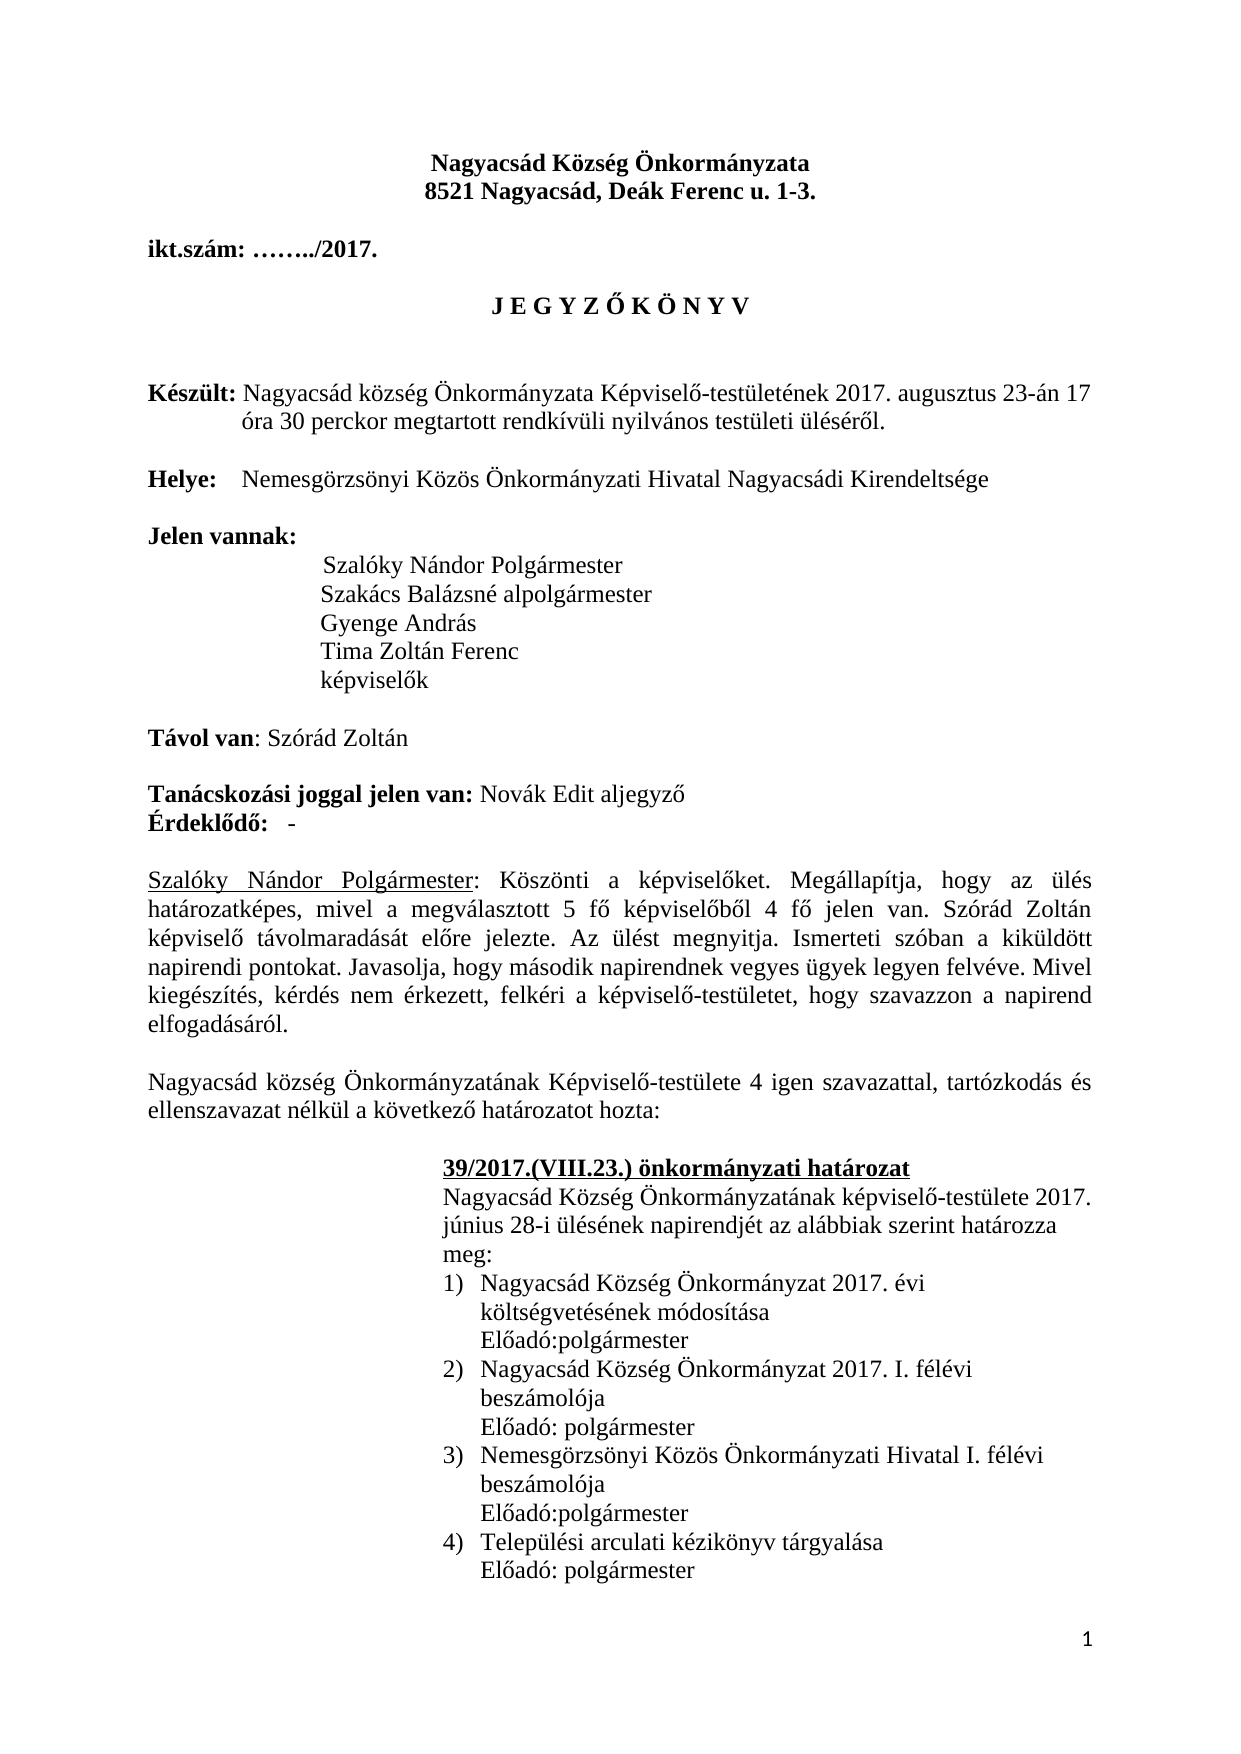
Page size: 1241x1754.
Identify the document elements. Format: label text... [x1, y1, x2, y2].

list Előadó: polgármester [480, 1556, 1093, 1584]
text 8521 Nagyacsád, Deák Ferenc u. 1-3. [148, 176, 1093, 205]
text Helye: Nemesgörzsönyi Közös Önkormányzati Hivatal Nagyacsádi Kirendeltsége [148, 464, 1093, 493]
list Települési arculati kézikönyv tárgyalása [443, 1527, 1093, 1556]
list Előadó: polgármester [480, 1412, 1093, 1441]
text Gyenge András [148, 608, 1093, 636]
text Érdeklődő: - [148, 808, 1093, 837]
text Szakács Balázsné alpolgármester [148, 579, 1093, 608]
text képviselők [295, 665, 1093, 694]
text ikt.szám: ……../2017. [148, 234, 1093, 263]
text Távol van: Szórád Zoltán [148, 723, 1093, 751]
text Nagyacsád Község Önkormányzata [148, 148, 1093, 176]
text 39/2017.(VIII.23.) önkormányzati határozat [443, 1153, 1093, 1182]
text Nagyacsád Község Önkormányzatának képviselő-testülete 2017. június 28-i ülésének napirendjét az alábbiak szerint határozza meg: [443, 1182, 1093, 1268]
list Nagyacsád Község Önkormányzat 2017. évi költségvetésének módosítása [443, 1268, 1093, 1326]
text J E G Y Z Ő K Ö N Y V [148, 291, 1093, 320]
list Nagyacsád Község Önkormányzat 2017. I. félévi beszámolója [443, 1354, 1093, 1412]
text Nagyacsád község Önkormányzatának Képviselő-testülete 4 igen szavazattal, tartózkodás és ellenszavazat nélkül a következő határozatot hozta: [148, 1067, 1093, 1124]
text Jelen vannak: [148, 521, 1093, 550]
list Előadó:polgármester [480, 1498, 1093, 1527]
text Készült: Nagyacsád község Önkormányzata Képviselő-testületének 2017. augusztus 23-án 17 óra 30 perckor megtartott rendkívüli nyilvános testületi üléséről. [148, 378, 1093, 435]
list Nemesgörzsönyi Közös Önkormányzati Hivatal I. félévi beszámolója [443, 1441, 1093, 1498]
text Szalóky Nándor Polgármester: Köszönti a képviselőket. Megállapítja, hogy az ülés határozatképes, mivel a megválasztott 5 fő képviselőből 4 fő jelen van. Szórád Zoltán képviselő távolmaradását előre jelezte. Az ülést megnyitja. Ismerteti szóban a kiküldött napirendi pontokat. Javasolja, hogy második napirendnek vegyes ügyek legyen felvéve. Mivel kiegészítés, kérdés nem érkezett, felkéri a képviselő-testületet, hogy szavazzon a napirend elfogadásáról. [148, 866, 1093, 1038]
text Tanácskozási joggal jelen van: Novák Edit aljegyző [148, 779, 1093, 808]
text Tima Zoltán Ferenc [295, 636, 1093, 665]
list Előadó:polgármester [480, 1326, 1093, 1354]
text Szalóky Nándor Polgármester [148, 550, 1093, 579]
